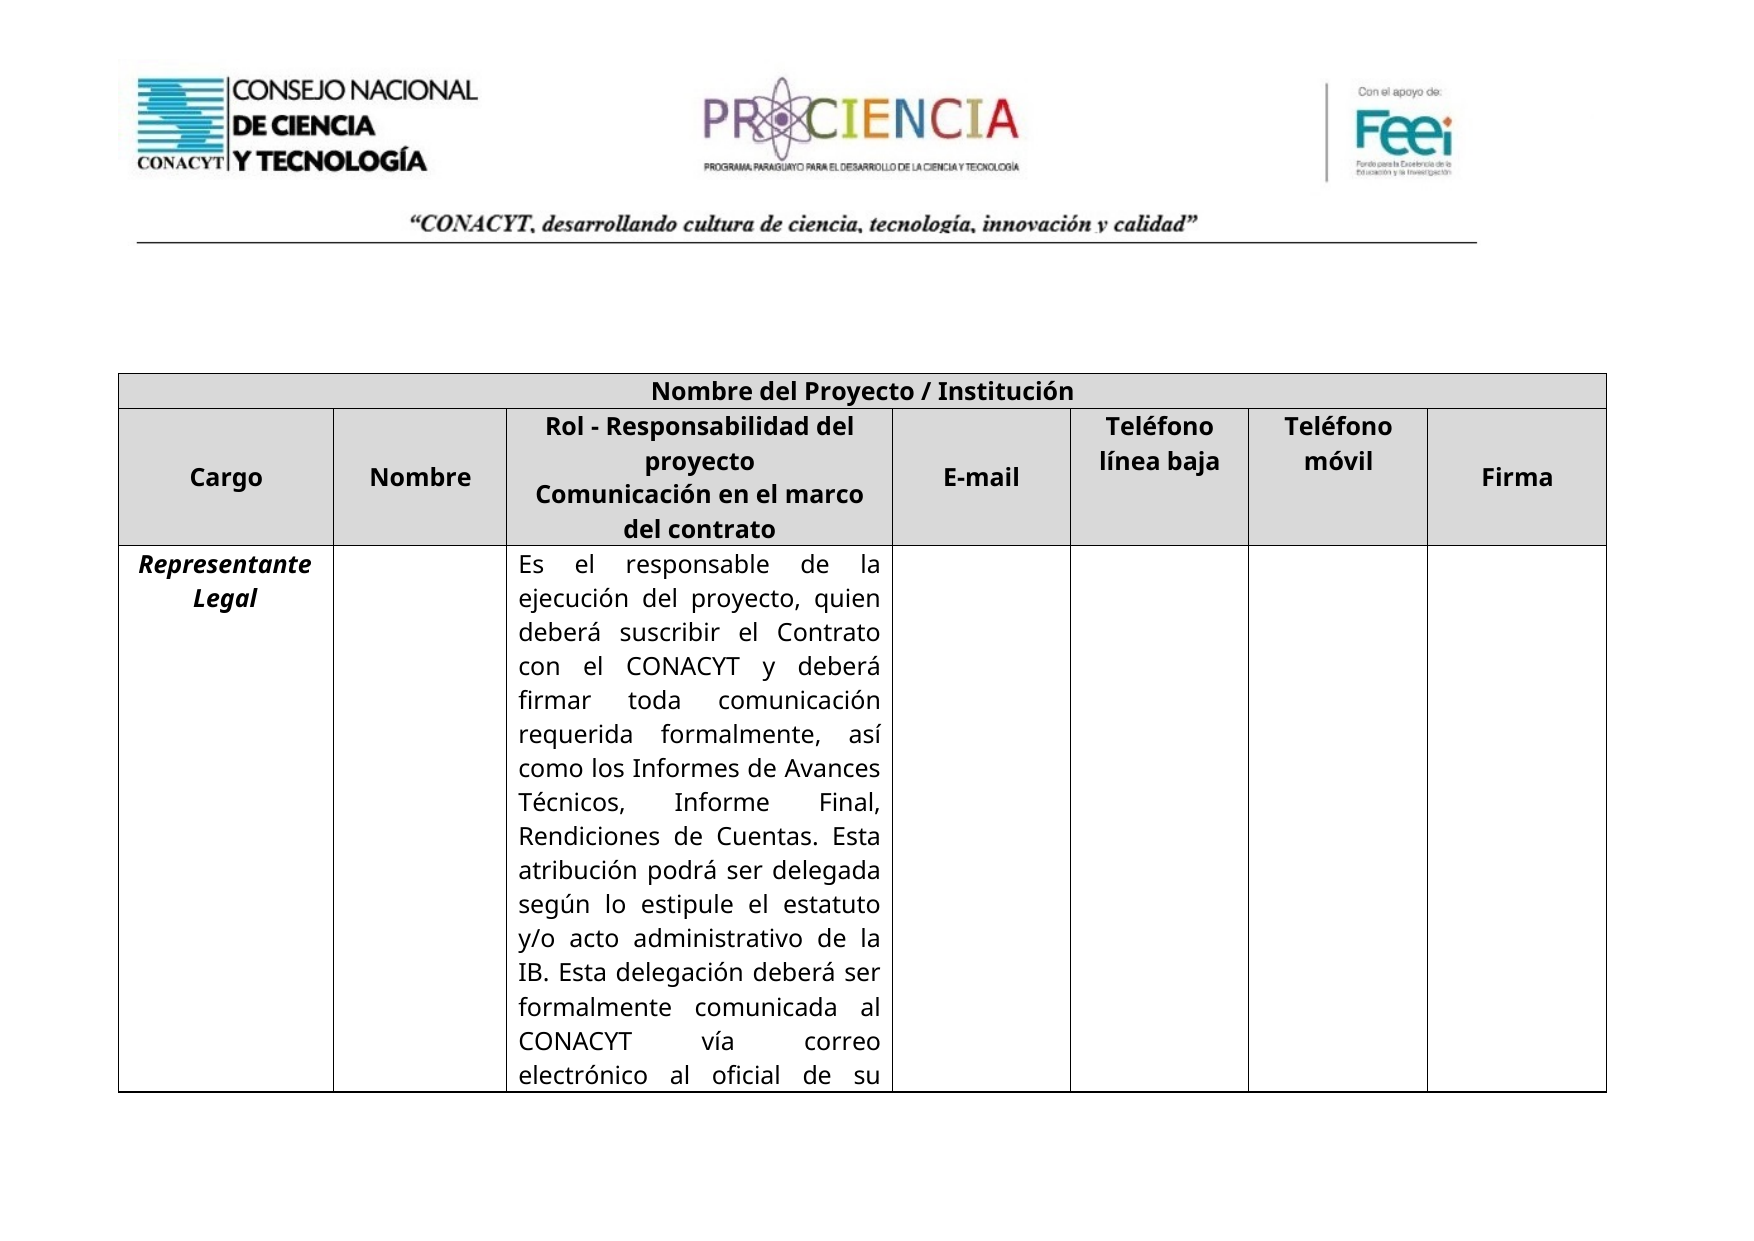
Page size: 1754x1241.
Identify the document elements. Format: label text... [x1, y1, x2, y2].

table_cell [1428, 546, 1606, 1091]
table_cell [1071, 546, 1248, 1091]
table_cell [334, 546, 506, 1091]
table_cell [1249, 546, 1427, 1091]
table_cell Teléfono móvil [1249, 409, 1427, 545]
table_cell Rol - Responsabilidad del proyecto Comunicación en el marco del contrato [507, 409, 892, 545]
table_cell Firma [1428, 409, 1606, 545]
table_cell Nombre [334, 409, 506, 545]
table_cell E-mail [893, 409, 1070, 545]
table_cell Teléfono línea baja [1071, 409, 1248, 545]
table_header Nombre del Proyecto / Institución [119, 374, 1606, 408]
picture [118, 59, 1606, 246]
table_cell Cargo [119, 409, 333, 545]
table_cell [893, 546, 1070, 1091]
table_cell Representante Legal [119, 546, 333, 1091]
